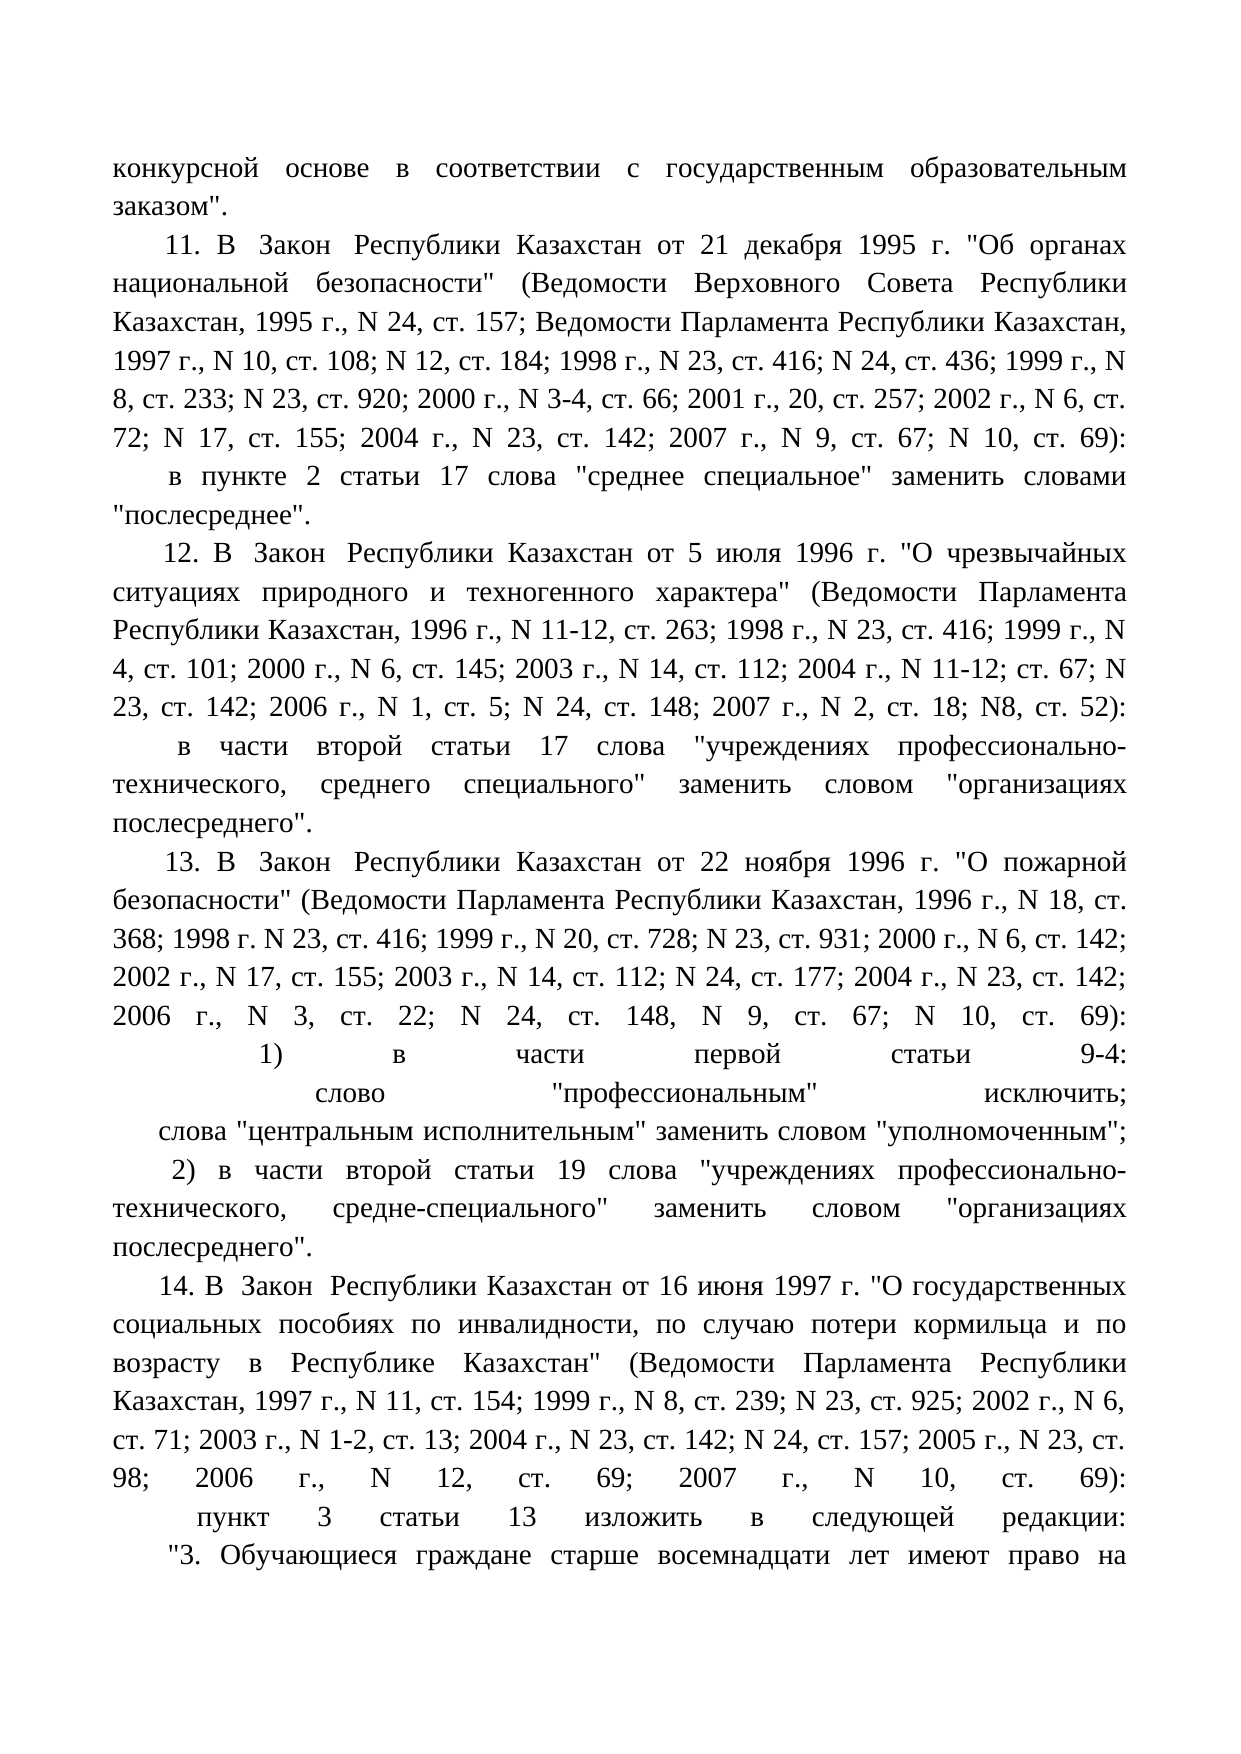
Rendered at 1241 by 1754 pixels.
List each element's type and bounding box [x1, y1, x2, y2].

text [112, 150, 1128, 1571]
